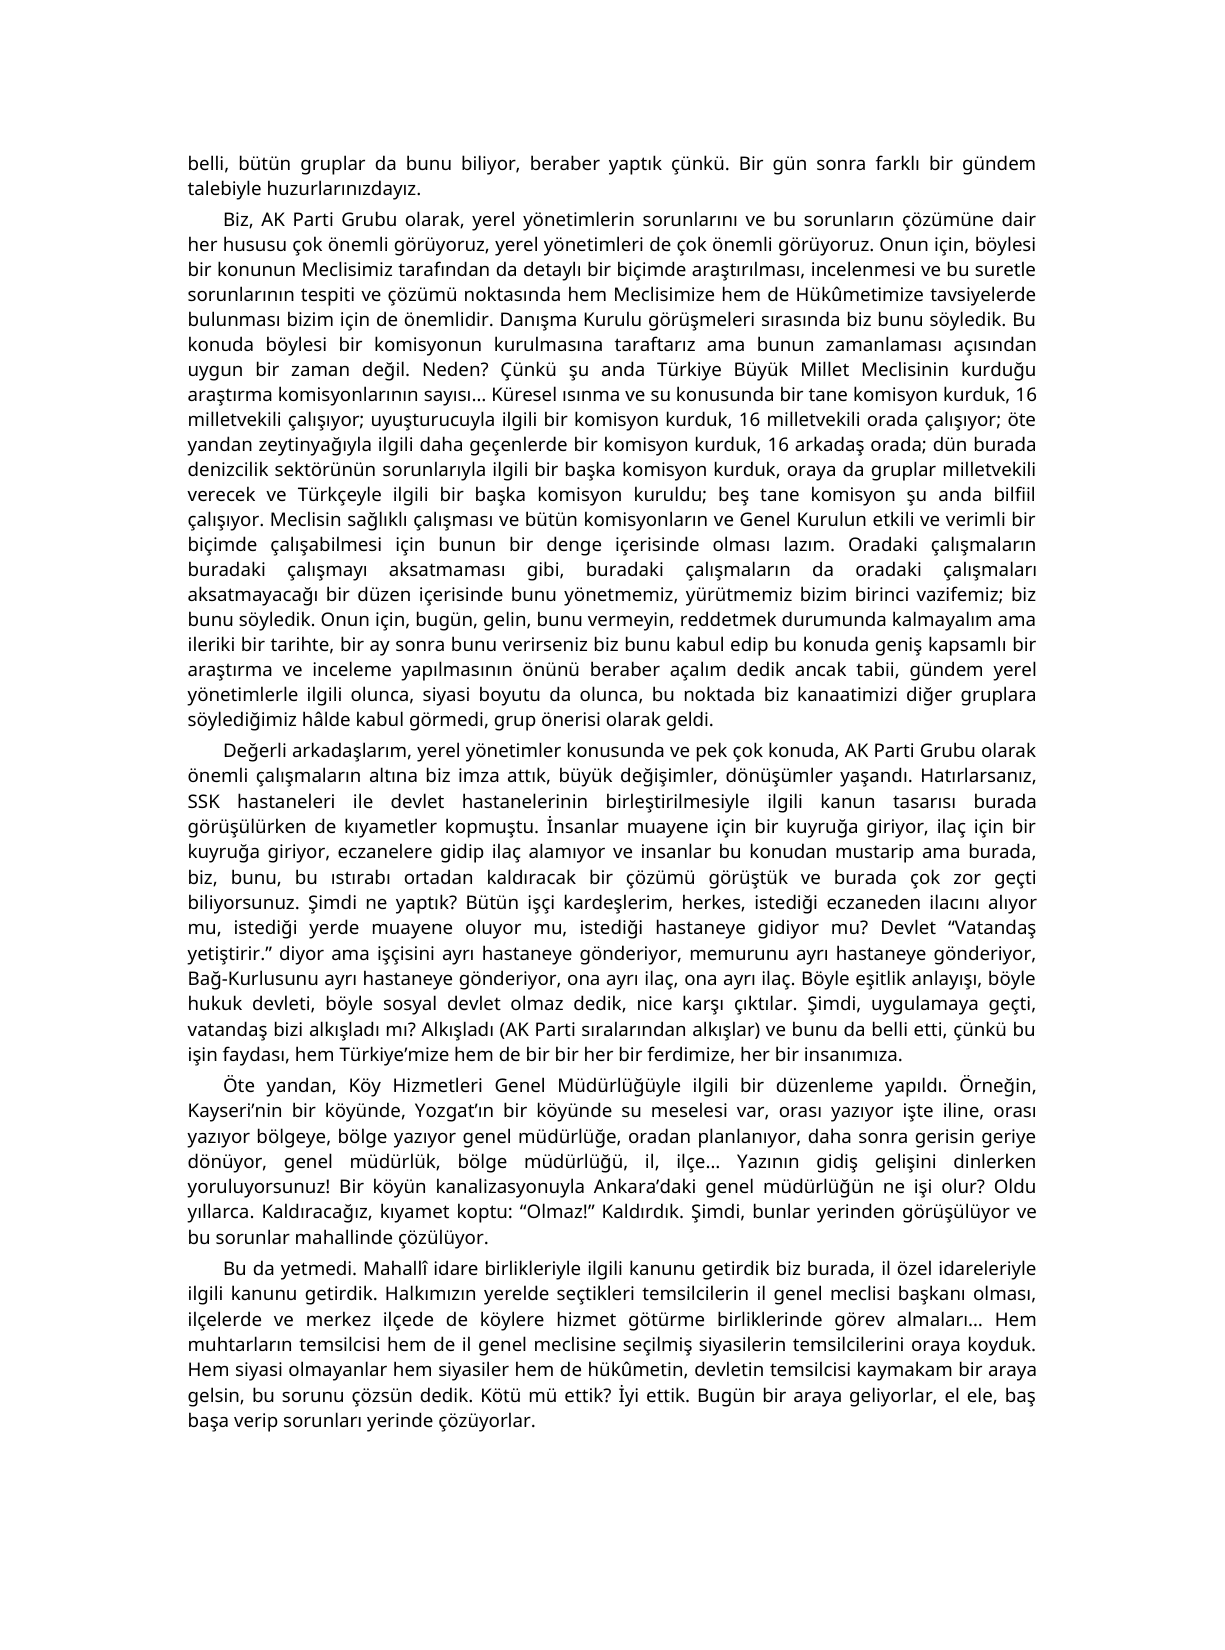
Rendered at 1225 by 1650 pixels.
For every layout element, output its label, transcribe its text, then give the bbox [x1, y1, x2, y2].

text Bu da yetmedi. Mahallî idare birlikleriyle ilgili kanunu getirdik biz burada, il özel idareleriyle ilgili kanunu getirdik. Halkımızın yerelde seçtikleri temsilcilerin il genel meclisi başkanı olması, ilçelerde ve merkez ilçede de köylere hizmet götürme birliklerinde görev almaları… Hem muhtarların temsilcisi hem de il genel meclisine seçilmiş siyasilerin temsilcilerini oraya koyduk. Hem siyasi olmayanlar hem siyasiler hem de hükûmetin, devletin temsilcisi kaymakam bir araya gelsin, bu sorunu çözsün dedik. Kötü mü ettik? İyi ettik. Bugün bir araya geliyorlar, el ele, baş başa verip sorunları yerinde çözüyorlar. [187, 1255, 1037, 1432]
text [187, 150, 1037, 201]
text Değerli arkadaşlarım, yerel yönetimler konusunda ve pek çok konuda, AK Parti Grubu olarak önemli çalışmaların altına biz imza attık, büyük değişimler, dönüşümler yaşandı. Hatırlarsanız, SSK hastaneleri ile devlet hastanelerinin birleştirilmesiyle ilgili kanun tasarısı burada görüşülürken de kıyametler kopmuştu. İnsanlar muayene için bir kuyruğa giriyor, ilaç için bir kuyruğa giriyor, eczanelere gidip ilaç alamıyor ve insanlar bu konudan mustarip ama burada, biz, bunu, bu ıstırabı ortadan kaldıracak bir çözümü görüştük ve burada çok zor geçti biliyorsunuz. Şimdi ne yaptık? Bütün işçi kardeşlerim, herkes, istediği eczaneden ilacını alıyor mu, istediği yerde muayene oluyor mu, istediği hastaneye gidiyor mu? Devlet “Vatandaş yetiştirir.” diyor ama işçisini ayrı hastaneye gönderiyor, memurunu ayrı hastaneye gönderiyor, Bağ-Kurlusunu ayrı hastaneye gönderiyor, ona ayrı ilaç, ona ayrı ilaç. Böyle eşitlik anlayışı, böyle hukuk devleti, böyle sosyal devlet olmaz dedik, nice karşı çıktılar. Şimdi, uygulamaya geçti, vatandaş bizi alkışladı mı? Alkışladı (AK Parti sıralarından alkışlar) ve bunu da belli etti, çünkü bu işin faydası, hem Türkiye’mize hem de bir bir her bir ferdimize, her bir insanımıza. [187, 737, 1037, 1066]
text Biz, AK Parti Grubu olarak, yerel yönetimlerin sorunlarını ve bu sorunların çözümüne dair her hususu çok önemli görüyoruz, yerel yönetimleri de çok önemli görüyoruz. Onun için, böylesi bir konunun Meclisimiz tarafından da detaylı bir biçimde araştırılması, incelenmesi ve bu suretle sorunlarının tespiti ve çözümü noktasında hem Meclisimize hem de Hükûmetimize tavsiyelerde bulunması bizim için de önemlidir. Danışma Kurulu görüşmeleri sırasında biz bunu söyledik. Bu konuda böylesi bir komisyonun kurulmasına taraftarız ama bunun zamanlaması açısından uygun bir zaman değil. Neden? Çünkü şu anda Türkiye Büyük Millet Meclisinin kurduğu araştırma komisyonlarının sayısı… Küresel ısınma ve su konusunda bir tane komisyon kurduk, 16 milletvekili çalışıyor; uyuşturucuyla ilgili bir komisyon kurduk, 16 milletvekili orada çalışıyor; öte yandan zeytinyağıyla ilgili daha geçenlerde bir komisyon kurduk, 16 arkadaş orada; dün burada denizcilik sektörünün sorunlarıyla ilgili bir başka komisyon kurduk, oraya da gruplar milletvekili verecek ve Türkçeyle ilgili bir başka komisyon kuruldu; beş tane komisyon şu anda bilfiil çalışıyor. Meclisin sağlıklı çalışması ve bütün komisyonların ve Genel Kurulun etkili ve verimli bir biçimde çalışabilmesi için bunun bir denge içerisinde olması lazım. Oradaki çalışmaların buradaki çalışmayı aksatmaması gibi, buradaki çalışmaların da oradaki çalışmaları aksatmayacağı bir düzen içerisinde bunu yönetmemiz, yürütmemiz bizim birinci vazifemiz; biz bunu söyledik. Onun için, bugün, gelin, bunu vermeyin, reddetmek durumunda kalmayalım ama ileriki bir tarihte, bir ay sonra bunu verirseniz biz bunu kabul edip bu konuda geniş kapsamlı bir araştırma ve inceleme yapılmasının önünü beraber açalım dedik ancak tabii, gündem yerel yönetimlerle ilgili olunca, siyasi boyutu da olunca, bu noktada biz kanaatimizi diğer gruplara söylediğimiz hâlde kabul görmedi, grup önerisi olarak geldi. [187, 206, 1037, 731]
text Öte yandan, Köy Hizmetleri Genel Müdürlüğüyle ilgili bir düzenleme yapıldı. Örneğin, Kayseri’nin bir köyünde, Yozgat’ın bir köyünde su meselesi var, orası yazıyor işte iline, orası yazıyor bölgeye, bölge yazıyor genel müdürlüğe, oradan planlanıyor, daha sonra gerisin geriye dönüyor, genel müdürlük, bölge müdürlüğü, il, ilçe… Yazının gidiş gelişini dinlerken yoruluyorsunuz! Bir köyün kanalizasyonuyla Ankara’daki genel müdürlüğün ne işi olur? Oldu yıllarca. Kaldıracağız, kıyamet koptu: “Olmaz!” Kaldırdık. Şimdi, bunlar yerinden görüşülüyor ve bu sorunlar mahallinde çözülüyor. [187, 1072, 1037, 1249]
